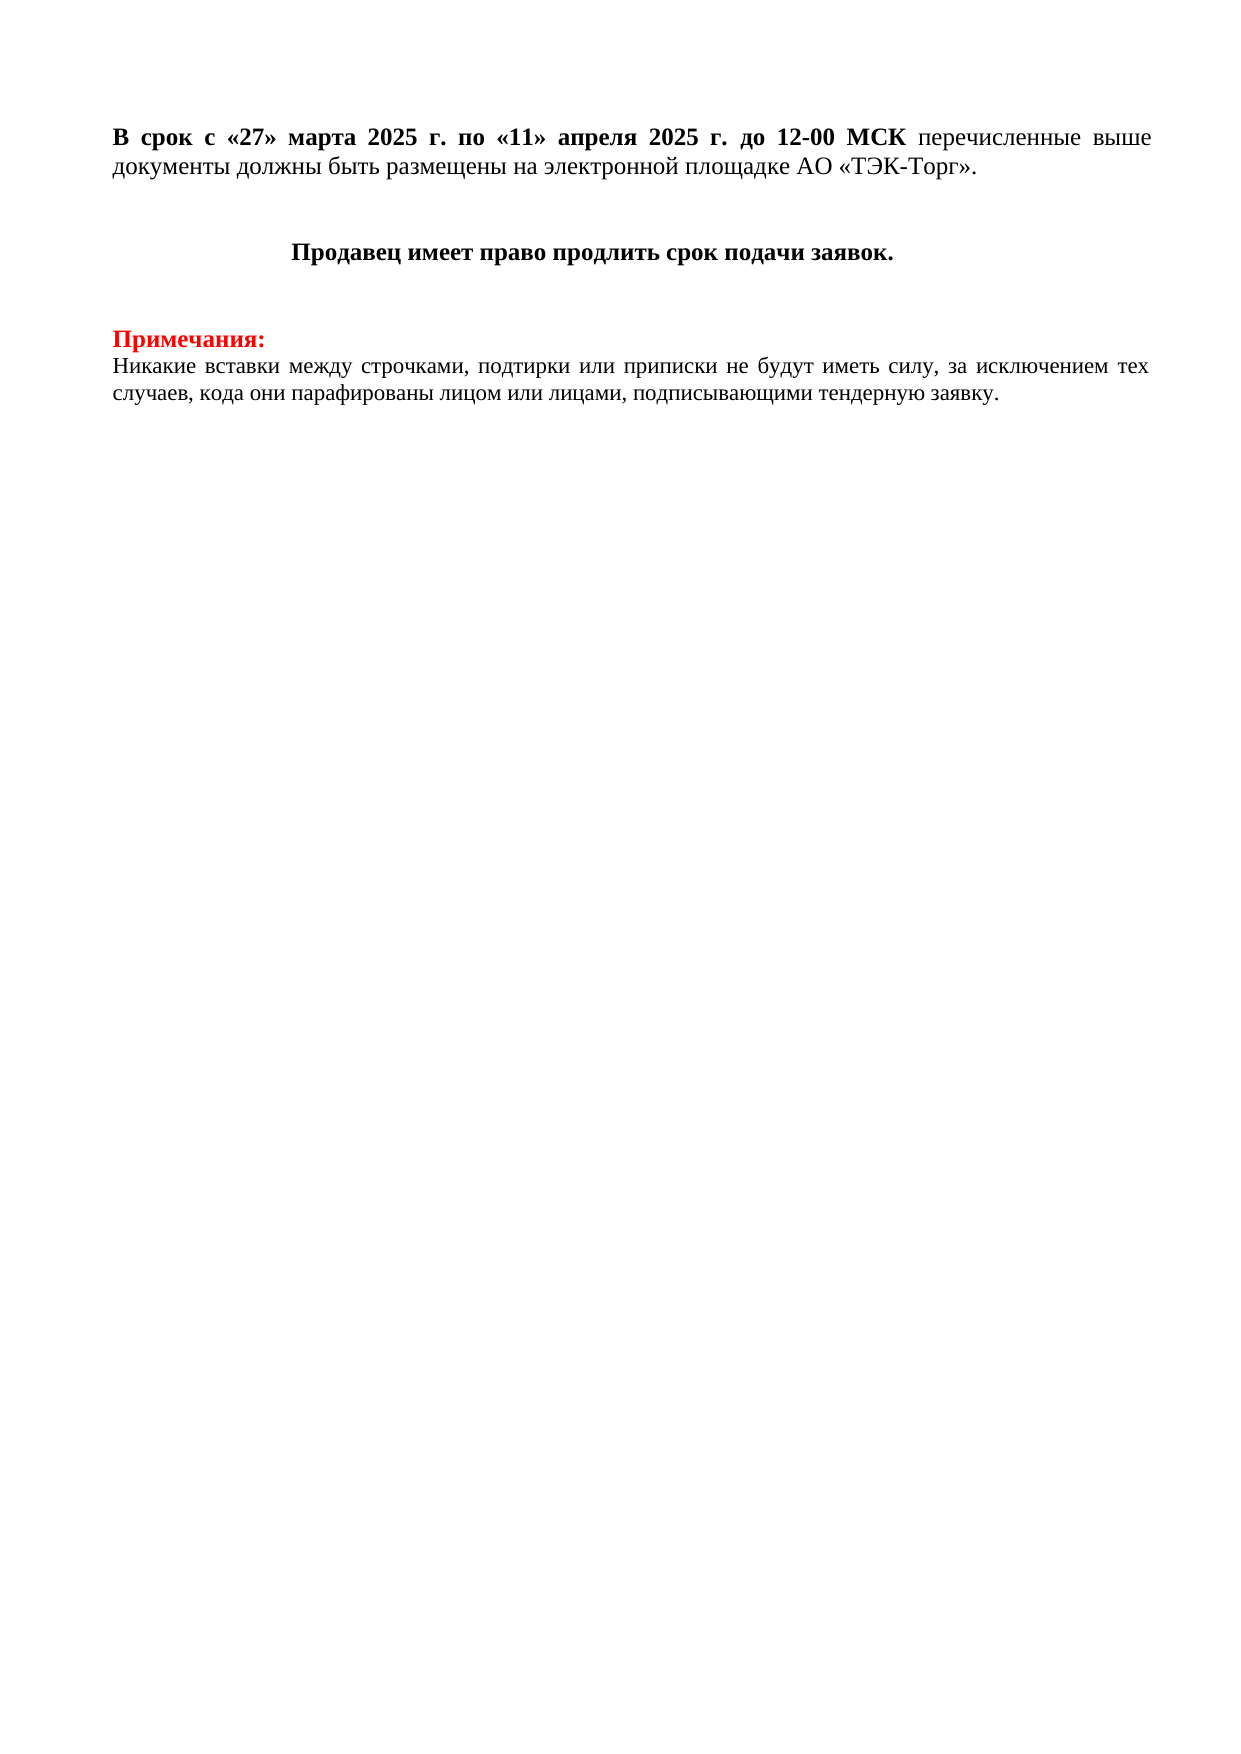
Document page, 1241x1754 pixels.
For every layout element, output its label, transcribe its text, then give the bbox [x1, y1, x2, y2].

text Никакие вставки между строчками, подтирки или приписки не будут иметь силу, за исключением тех случаев, кода они парафированы лицом или лицами, подписывающими тендерную заявку. [112, 352, 1152, 405]
text В срок с «27» марта 2025 г. по «11» апреля 2025 г. до 12-00 МСК перечисленные выше документы должны быть размещены на электронной площадке АО «ТЭК-Торг». [112, 122, 1152, 180]
text Примечания: [112, 324, 1152, 352]
text Продавец имеет право продлить срок подачи заявок. [260, 237, 1152, 266]
